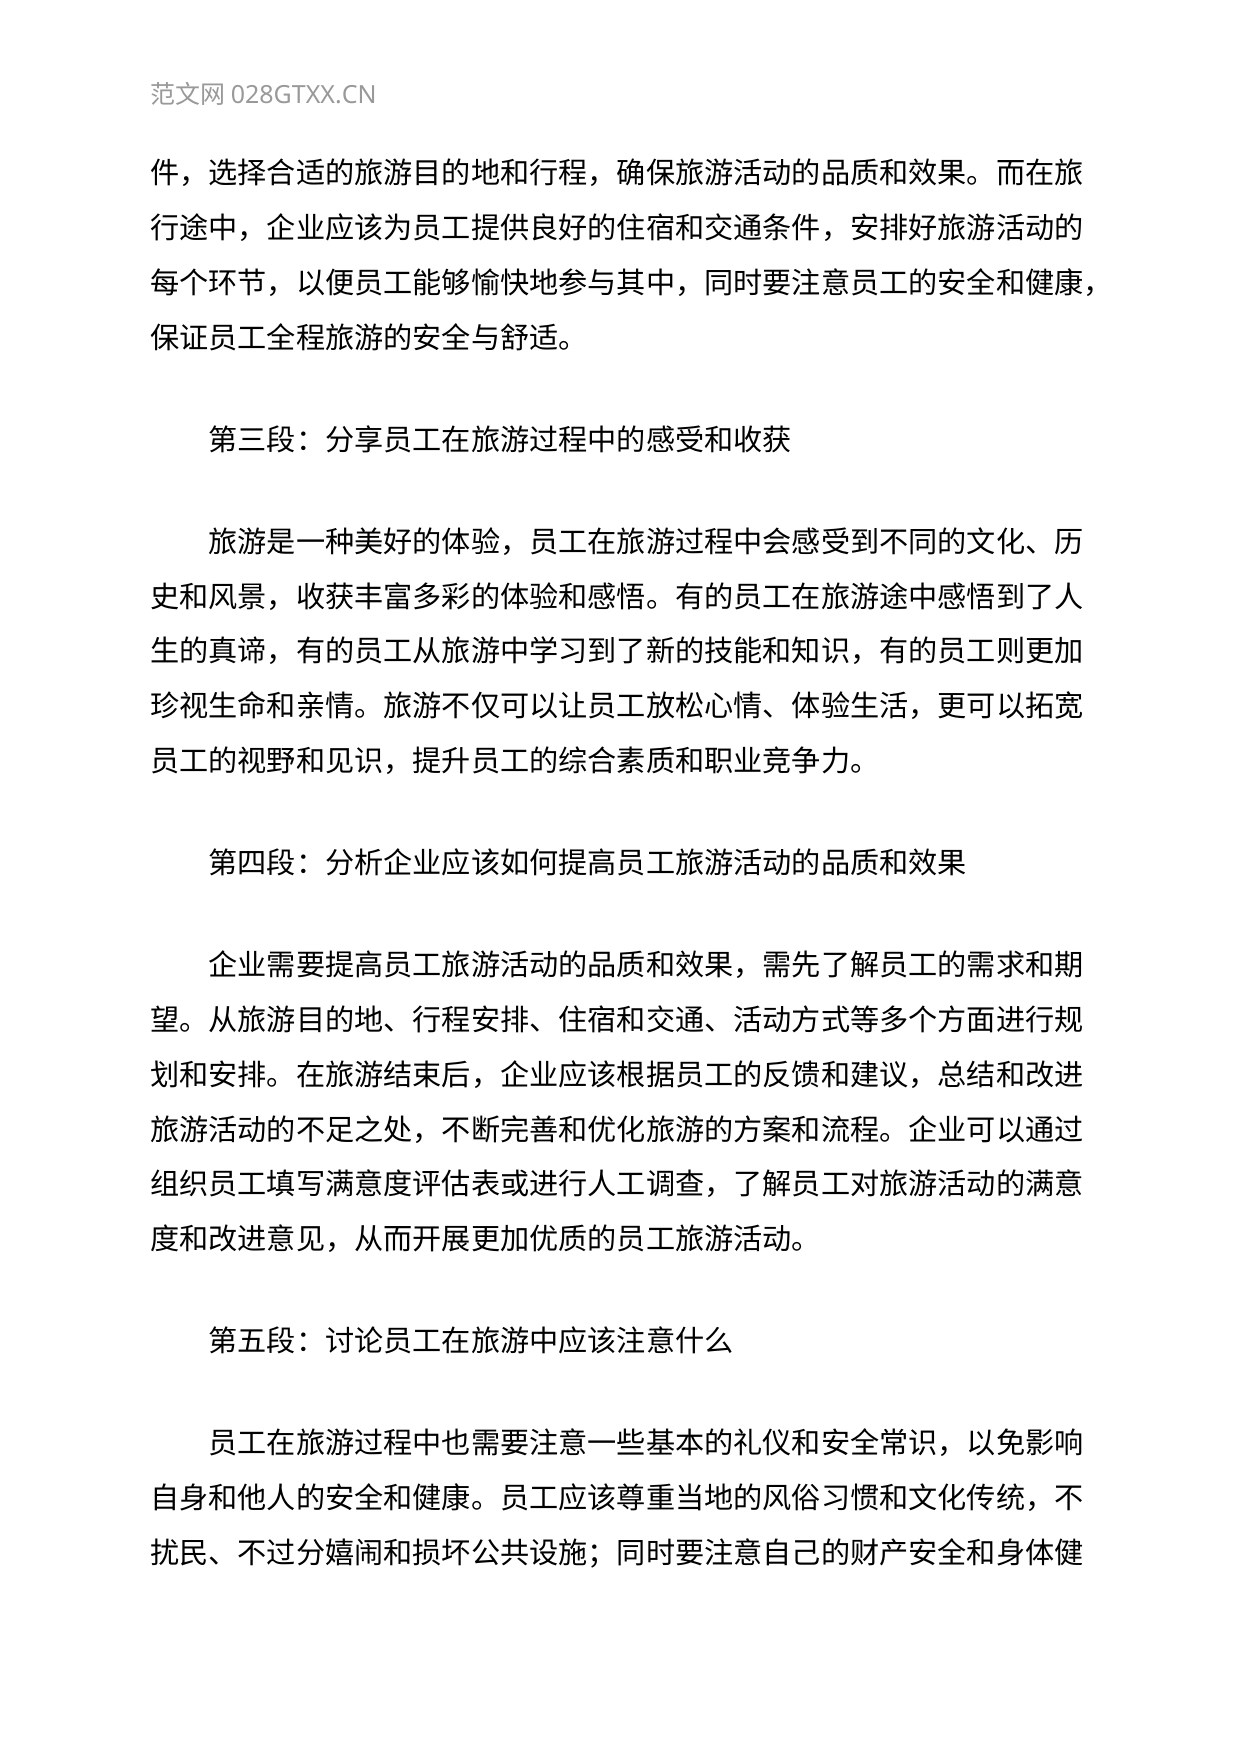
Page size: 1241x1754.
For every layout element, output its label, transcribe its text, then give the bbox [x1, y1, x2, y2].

text 旅游是一种美好的体验，员工在旅游过程中会感受到不同的文化、历史和风景，收获丰富多彩的体验和感悟。有的员工在旅游途中感悟到了人生的真谛，有的员工从旅游中学习到了新的技能和知识，有的员工则更加珍视生命和亲情。旅游不仅可以让员工放松心情、体验生活，更可以拓宽员工的视野和见识，提升员工的综合素质和职业竞争力。 [150, 518, 1090, 780]
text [150, 150, 1090, 357]
text 第四段：分析企业应该如何提高员工旅游活动的品质和效果 [150, 839, 1090, 882]
text 企业需要提高员工旅游活动的品质和效果，需先了解员工的需求和期望。从旅游目的地、行程安排、住宿和交通、活动方式等多个方面进行规划和安排。在旅游结束后，企业应该根据员工的反馈和建议，总结和改进旅游活动的不足之处，不断完善和优化旅游的方案和流程。企业可以通过组织员工填写满意度评估表或进行人工调查，了解员工对旅游活动的满意度和改进意见，从而开展更加优质的员工旅游活动。 [150, 941, 1090, 1258]
text 第五段：讨论员工在旅游中应该注意什么 [150, 1318, 1090, 1360]
text 第三段：分享员工在旅游过程中的感受和收获 [150, 416, 1090, 459]
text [150, 1419, 1090, 1571]
